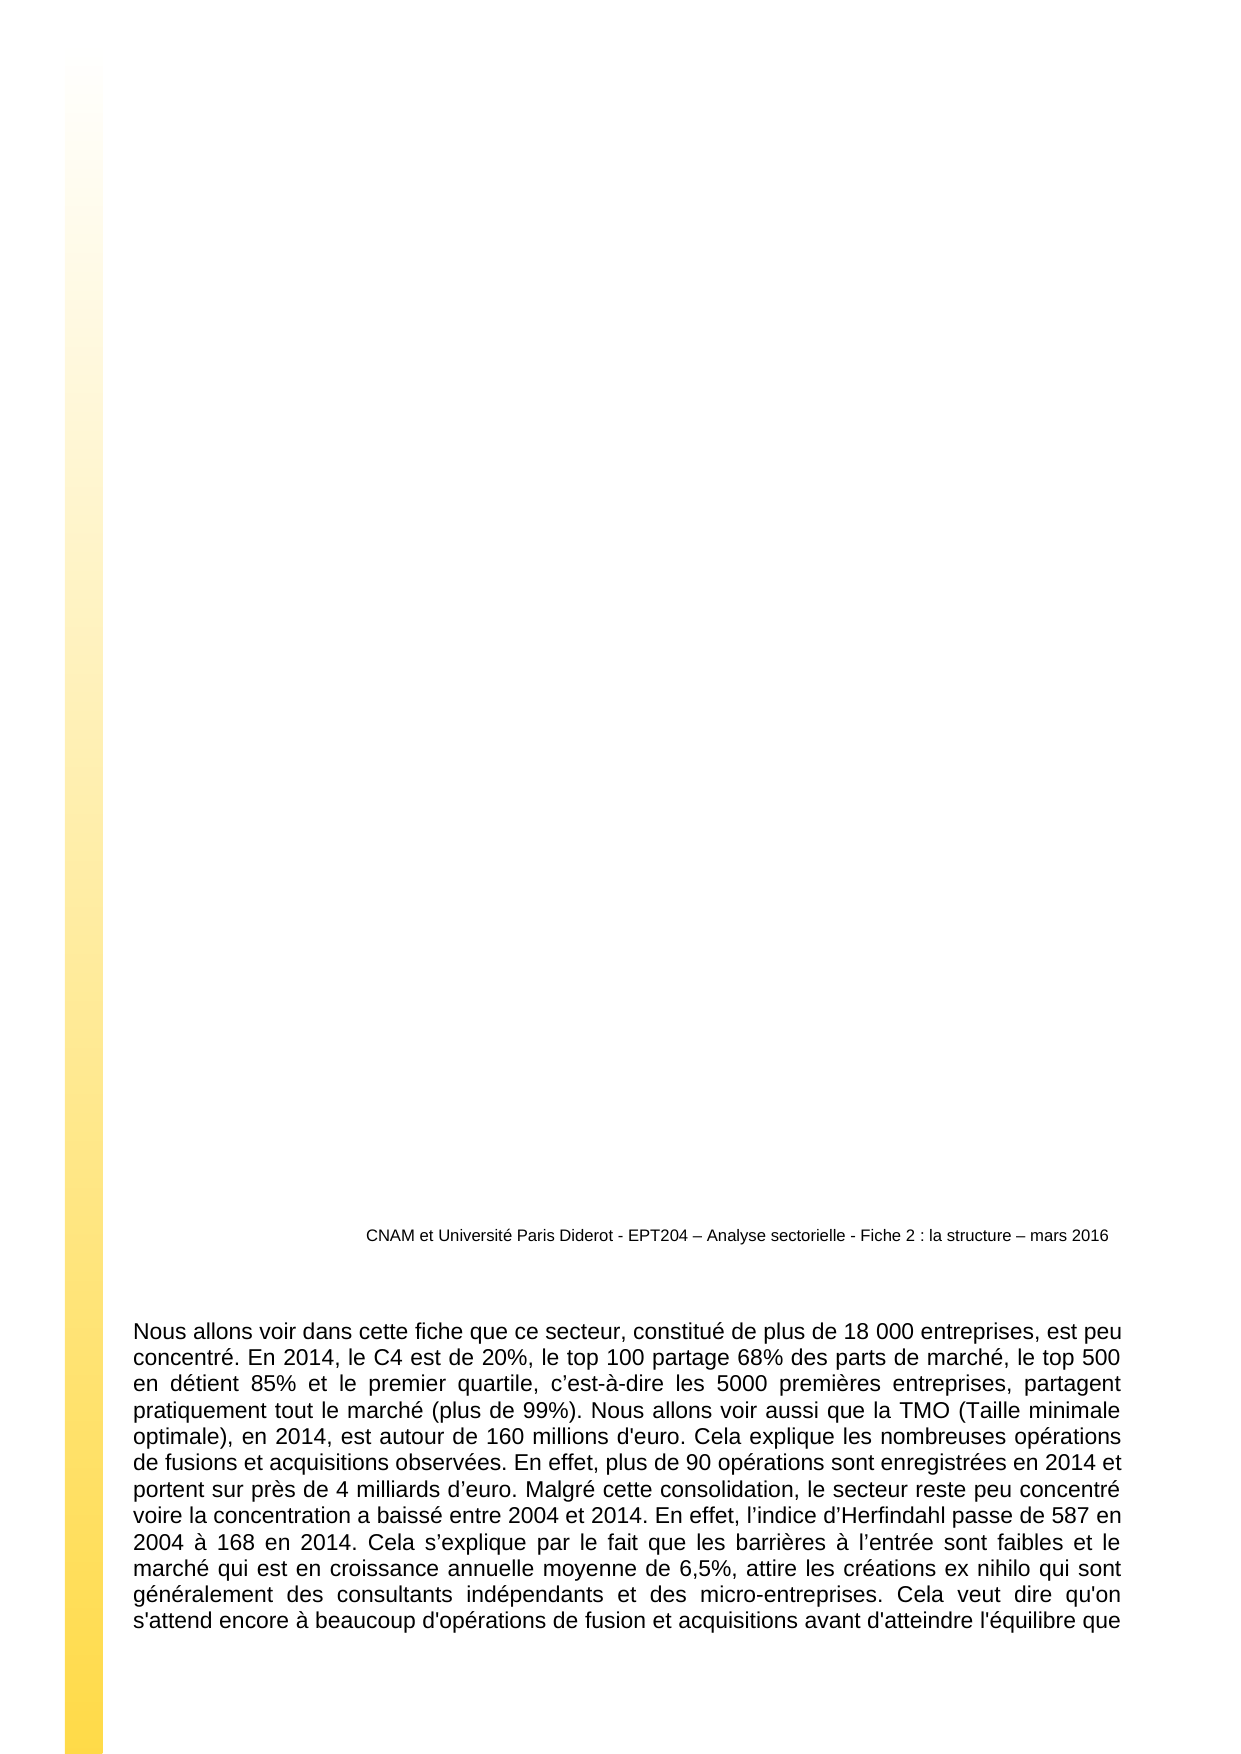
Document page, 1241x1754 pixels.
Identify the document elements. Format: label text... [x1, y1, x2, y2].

text Nous allons voir dans cette fiche que ce secteur, constitué de plus de 18 000 entreprises, est peu concentré. En 2014, le C4 est de 20%, le top 100 partage 68% des parts de marché, le top 500 en détient 85% et le premier quartile, c’est-à-dire les 5000 premières entreprises, partagent pratiquement tout le marché (plus de 99%). Nous allons voir aussi que la TMO (Taille minimale optimale), en 2014, est autour de 160 millions d'euro. Cela explique les nombreuses opérations de fusions et acquisitions observées. En effet, plus de 90 opérations sont enregistrées en 2014 et portent sur près de 4 milliards d’euro. Malgré cette consolidation, le secteur reste peu concentré voire la concentration a baissé entre 2004 et 2014. En effet, l’indice d’Herfindahl passe de 587 en 2004 à 168 en 2014. Cela s’explique par le fait que les barrières à l’entrée sont faibles et le marché qui est en croissance annuelle moyenne de 6,5%, attire les créations ex nihilo qui sont généralement des consultants indépendants et des micro-entreprises. Cela veut dire qu'on s'attend encore à beaucoup d'opérations de fusion et acquisitions avant d'atteindre l'équilibre que nous estimons à 185 entreprises en 2014. En effet, les montants des opérations de fusion et acquisition ont quadruplé depuis 10 ans et vont très probablement continuer à augmenter. Pour l’instant, 91% des entreprises du conseil en systèmes et logiciels informatique ont entre 1 et 49 salariés et emploient 14% de l’effectif du secteur. Seulement 0,3 % des entreprises ont plus de 2000 salariés et emploient 44% de l’effectif global du secteur. 80% des entreprises de ce secteur sont regroupées dans 6 régions principales en France autour des pôles de compétitivité liés aux TIC et à la transformation digitale de l’économie. Ces régions sont dans l’ordre d’importance : Île-de-France, Rhône-Alpes, Provence-Alpes-Côte d'Azur, Nord-Pas-de-Calais, Pays de la Loire et Midi-Pyrénées. 96% de l’effectif de ce secteur sont dans ces régions. La région de l’Île-de-France est la plus remarquable et regroupe 53% des établissements et 68% des effectifs autour des deux pôles de compétitivité CAP DIGITAL et SYSTEMATIC. [133, 1318, 1122, 1634]
